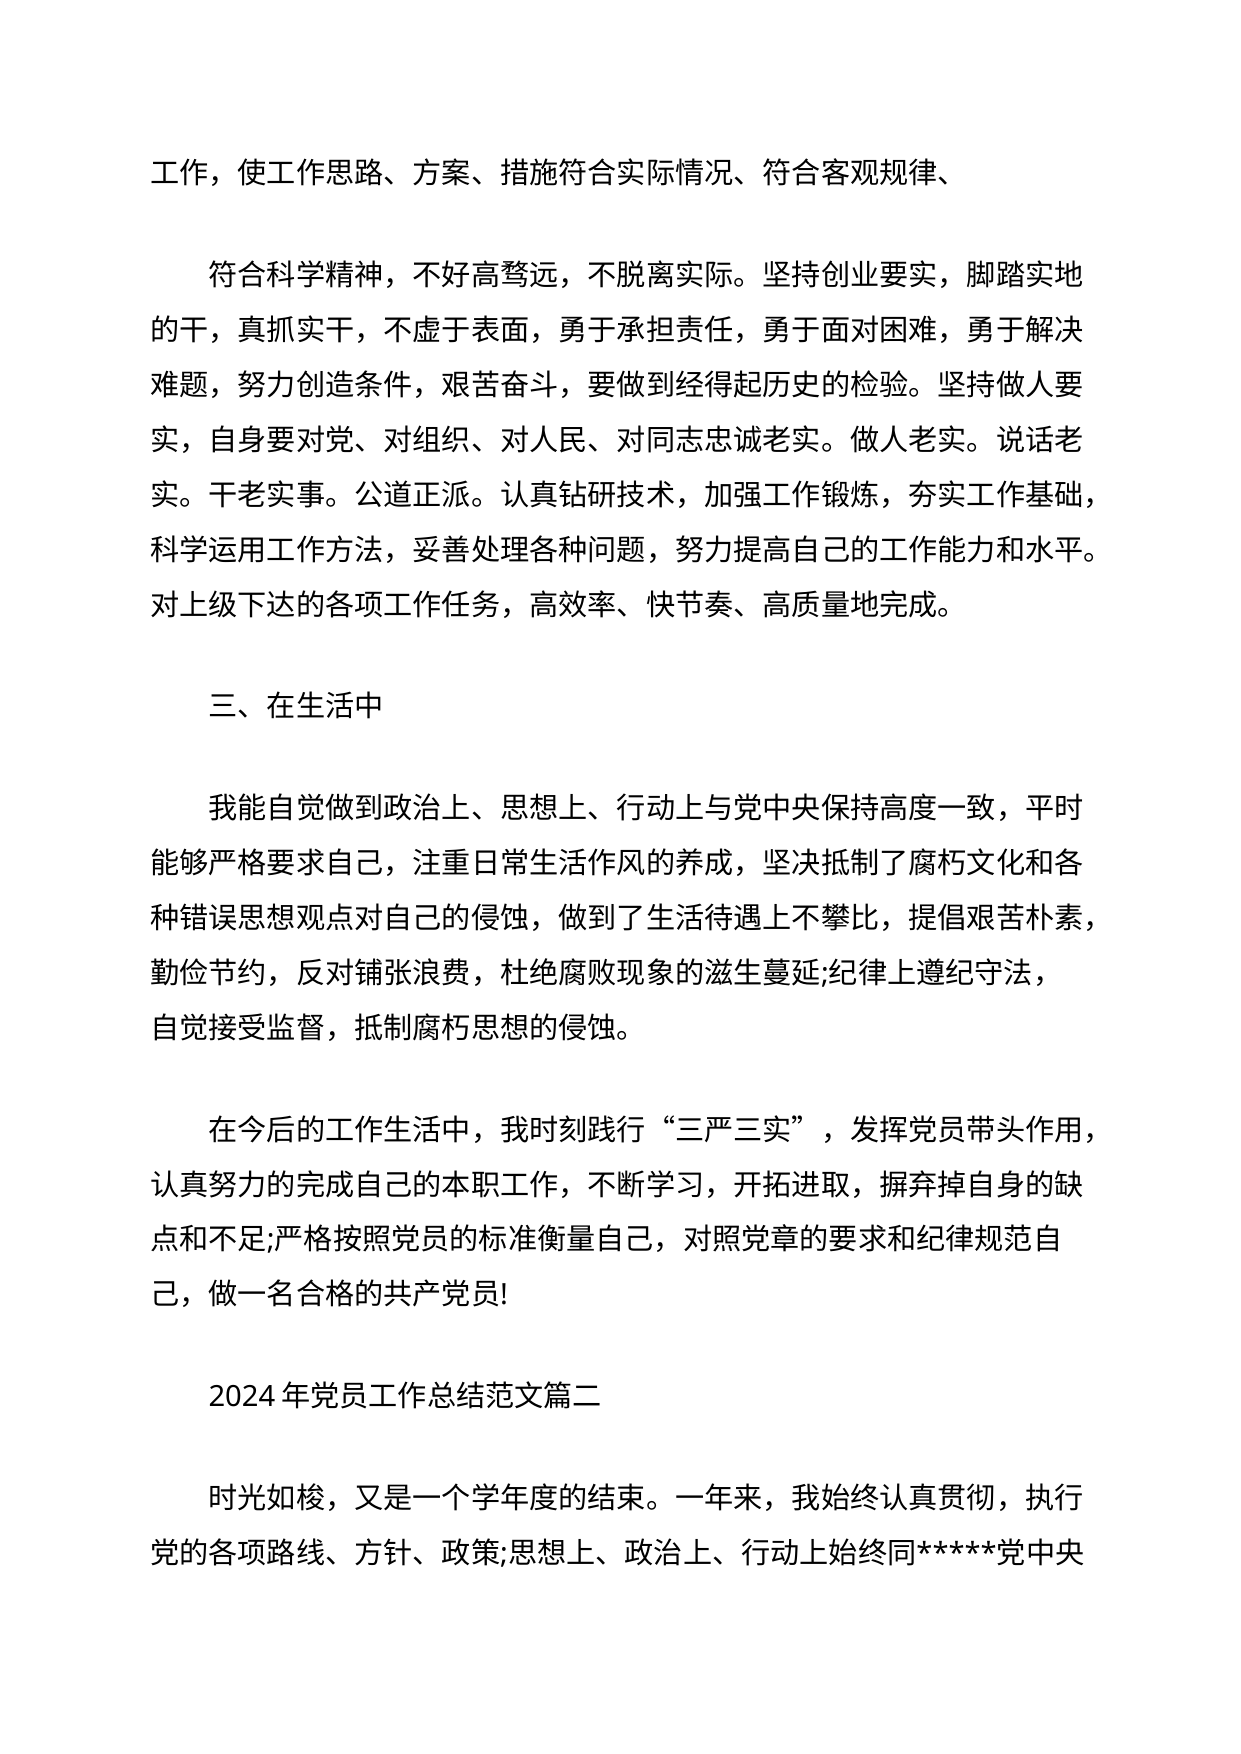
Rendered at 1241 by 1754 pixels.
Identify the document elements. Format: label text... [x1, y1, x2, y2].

text 三、在生活中 [150, 683, 1090, 725]
text 2024年党员工作总结范文篇二 [150, 1373, 1090, 1415]
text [150, 150, 1090, 192]
text 符合科学精神，不好高骛远，不脱离实际。坚持创业要实，脚踏实地的干，真抓实干，不虚于表面，勇于承担责任，勇于面对困难，勇于解决难题，努力创造条件，艰苦奋斗，要做到经得起历史的检验。坚持做人要实，自身要对党、对组织、对人民、对同志忠诚老实。做人老实。说话老实。干老实事。公道正派。认真钻研技术，加强工作锻炼，夯实工作基础，科学运用工作方法，妥善处理各种问题，努力提高自己的工作能力和水平。对上级下达的各项工作任务，高效率、快节奏、高质量地完成。 [150, 252, 1090, 623]
text 我能自觉做到政治上、思想上、行动上与党中央保持高度一致，平时能够严格要求自己，注重日常生活作风的养成，坚决抵制了腐朽文化和各种错误思想观点对自己的侵蚀，做到了生活待遇上不攀比，提倡艰苦朴素，勤俭节约，反对铺张浪费，杜绝腐败现象的滋生蔓延;纪律上遵纪守法，自觉接受监督，抵制腐朽思想的侵蚀。 [150, 785, 1090, 1047]
text 在今后的工作生活中，我时刻践行“三严三实”，发挥党员带头作用，认真努力的完成自己的本职工作，不断学习，开拓进取，摒弃掉自身的缺点和不足;严格按照党员的标准衡量自己，对照党章的要求和纪律规范自己，做一名合格的共产党员! [150, 1106, 1090, 1313]
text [150, 1475, 1090, 1572]
